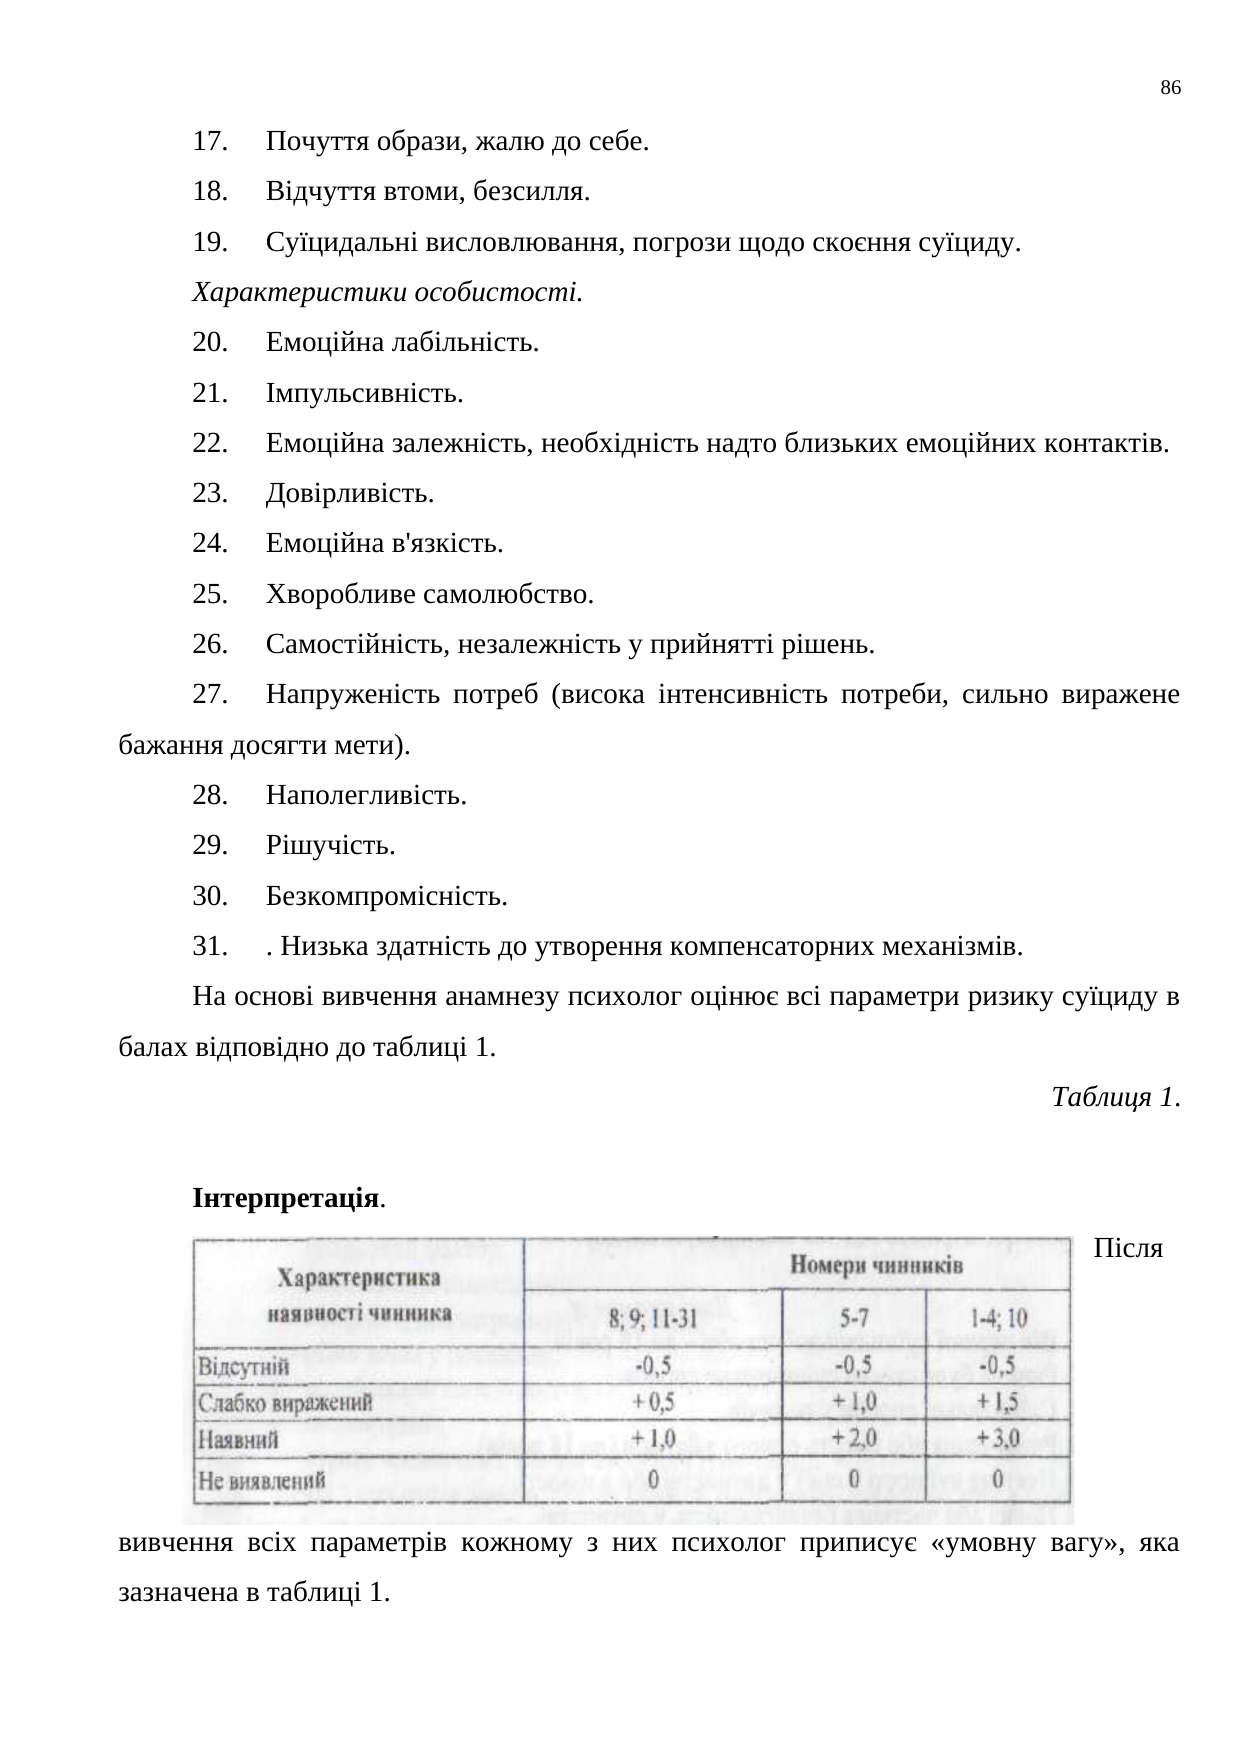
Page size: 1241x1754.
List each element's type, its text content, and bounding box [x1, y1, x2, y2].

picture [182, 1236, 1075, 1525]
list Самостійність, незалежність у прийнятті рішень. [118, 626, 1181, 660]
text Таблиця 1. [118, 1079, 1181, 1113]
list Емоційна залежність, необхідність надто близьких емоційних контактів. [118, 425, 1181, 458]
list Напруженість потреб (висока інтенсивність потреби, сильно виражене бажання досягти мети). [118, 677, 1181, 760]
list Відчуття втоми, безсилля. [118, 173, 1181, 207]
list Емоційна в'язкість. [118, 526, 1181, 559]
list . Низька здатність до утворення компенсаторних механізмів. [118, 928, 1181, 962]
list Хворобливе самолюбство. [118, 576, 1181, 609]
list Суїцидальні висловлювання, погрози щодо скоєння суїциду. [118, 224, 1181, 257]
list Рішучість. [118, 827, 1181, 861]
text На основі вивчення анамнезу психолог оцінює всі параметри ризику суїциду в балах відповідно до таблиці 1. [118, 978, 1181, 1062]
list Почуття образи, жалю до себе. [118, 123, 1181, 157]
text Характеристики особистості. [118, 274, 1181, 308]
list Довірливість. [118, 475, 1181, 509]
list Імпульсивність. [118, 375, 1181, 408]
list Наполегливість. [118, 777, 1181, 811]
text Інтерпретація. [118, 1180, 1181, 1213]
list Безкомпромісність. [118, 878, 1181, 911]
list Емоційна лабільність. [118, 324, 1181, 358]
